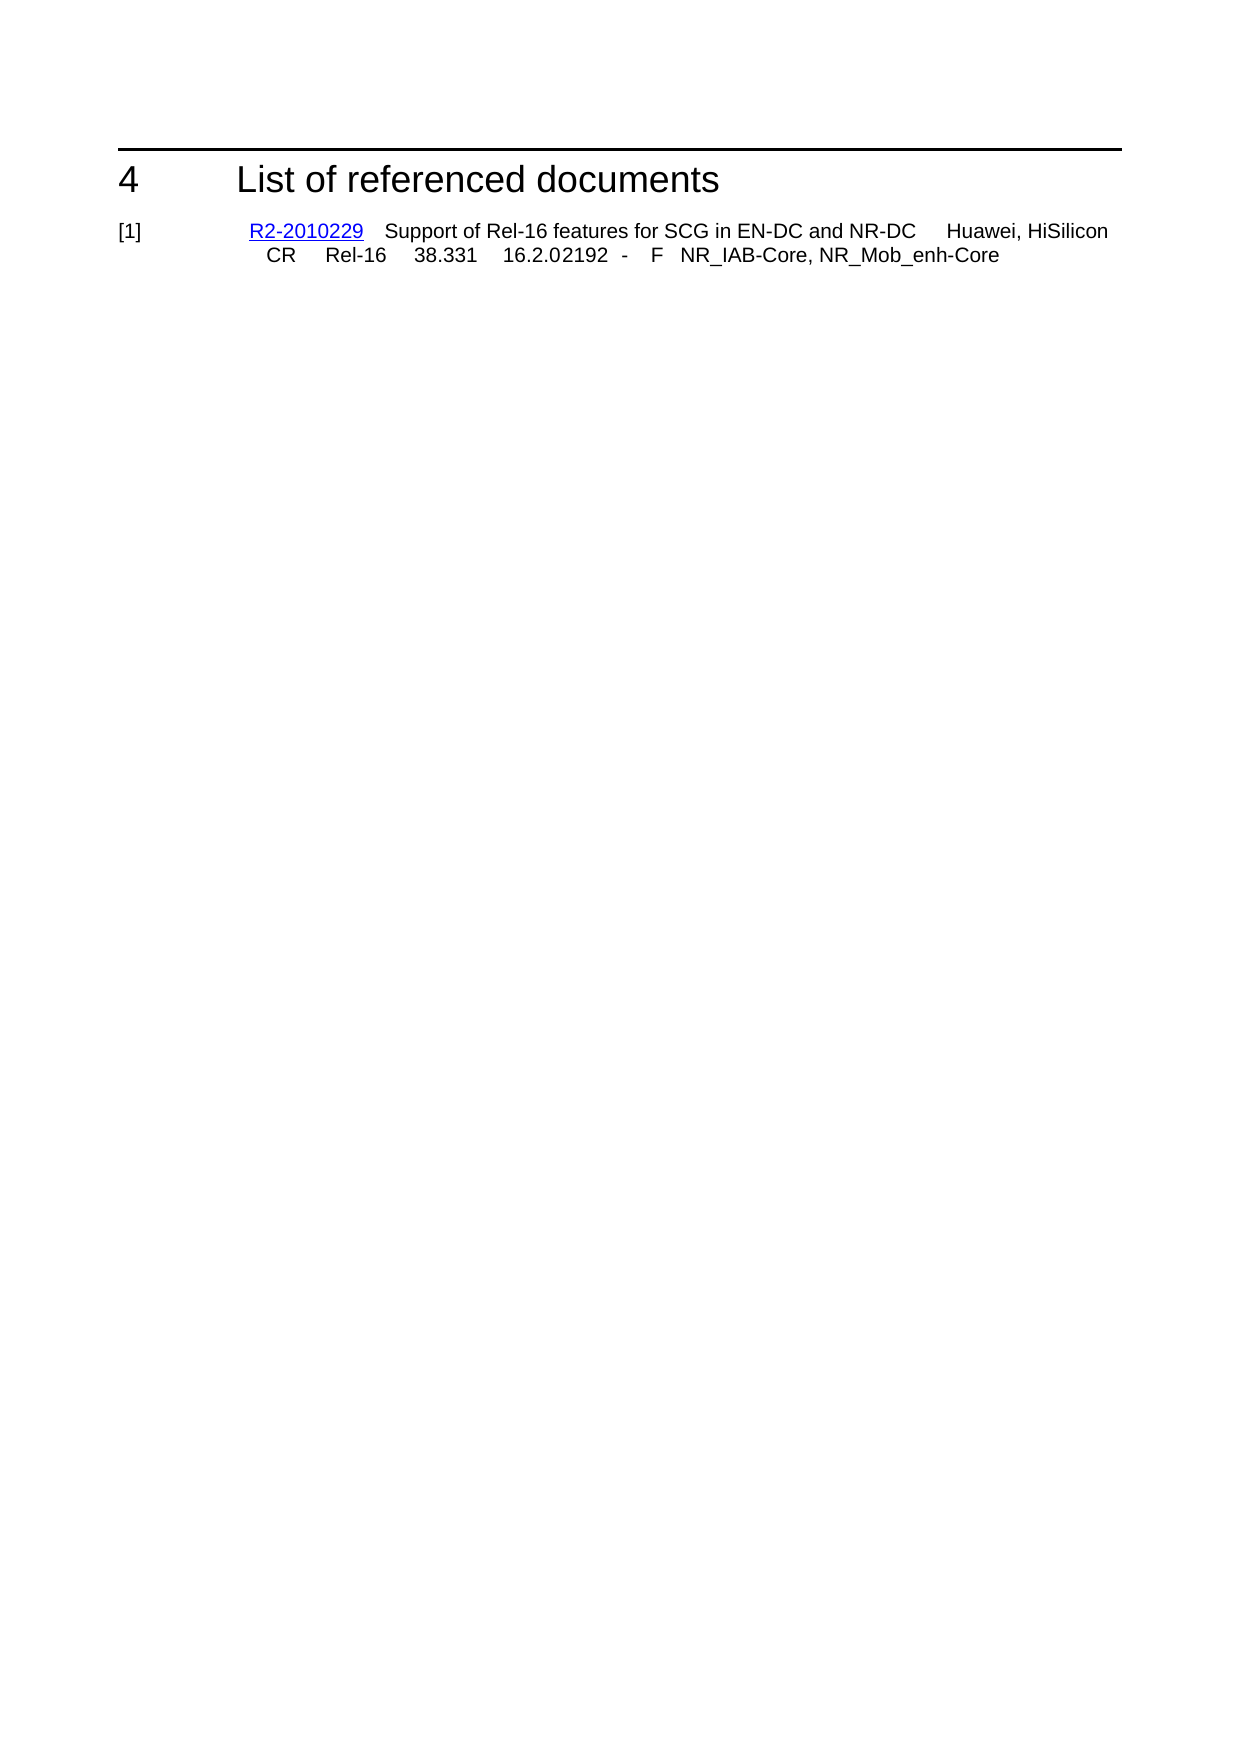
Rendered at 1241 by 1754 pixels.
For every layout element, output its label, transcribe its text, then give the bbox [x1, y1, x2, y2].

title [1] R2-2010229 Support of Rel-16 features for SCG in EN-DC and NR-DC Huawei, HiSilicon CR Rel-16 38.331 16.2.0 2192 - F NR_IAB-Core, NR_Mob_enh-Core [118, 219, 1122, 267]
subtitle 4 List of referenced documents [118, 151, 1122, 200]
